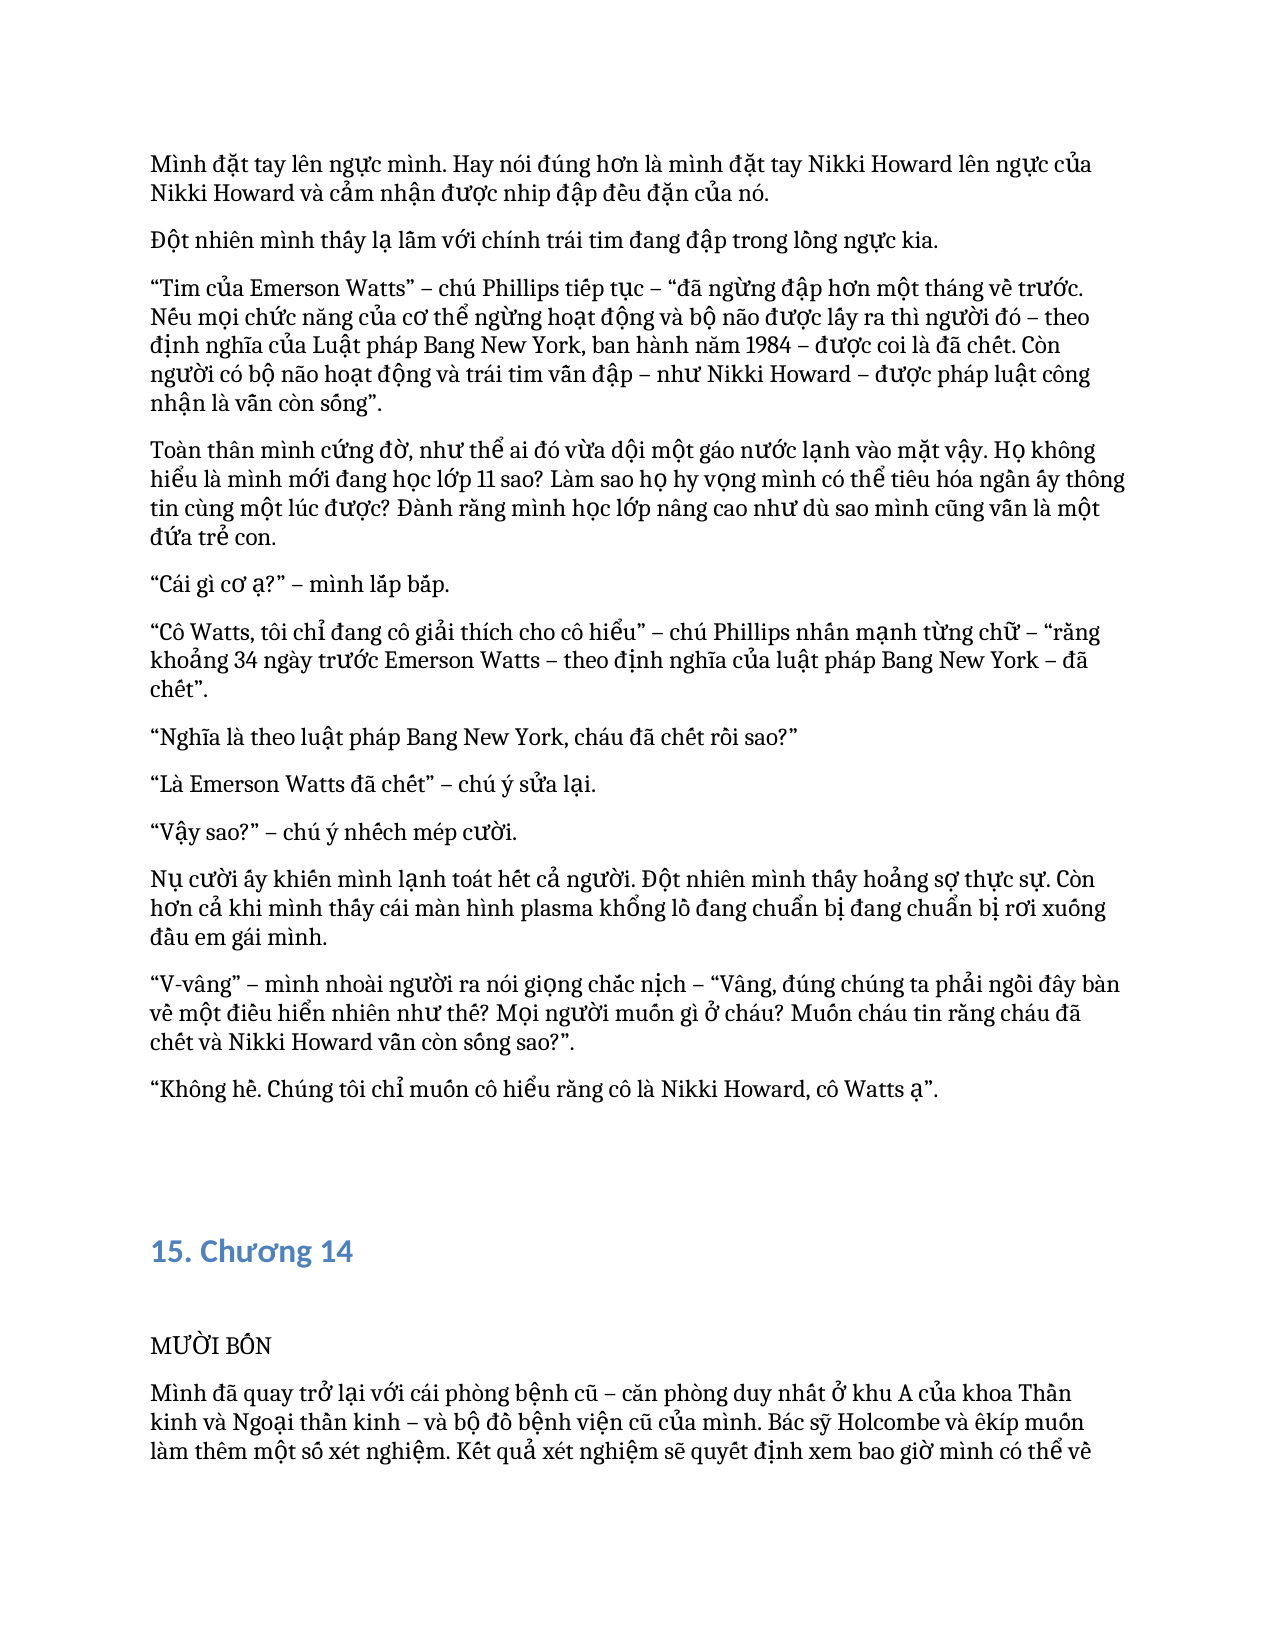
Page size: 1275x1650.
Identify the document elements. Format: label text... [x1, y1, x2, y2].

text “Cô Watts, tôi chỉ đang cô giải thích cho cô hiểu” – chú Phillips nhấn mạnh từng chữ – “rằng khoảng 34 ngày trước Emerson Watts – theo định nghĩa của luật pháp Bang New York – đã chết”. [150, 617, 1125, 704]
text “Vậy sao?” – chú ý nhếch mép cười. [150, 817, 1125, 846]
text “V-vâng” – mình nhoài người ra nói giọng chắc nịch – “Vâng, đúng chúng ta phải ngồi đây bàn về một điều hiển nhiên như thế? Mọi người muốn gì ở cháu? Muốn cháu tin rằng cháu đã chết và Nikki Howard vẫn còn sống sao?”. [150, 970, 1125, 1056]
text “Là Emerson Watts đã chết” – chú ý sửa lại. [150, 770, 1125, 799]
subtitle 15. Chương 14 [150, 1229, 1125, 1270]
text “Cái gì cơ ạ?” – mình lắp bắp. [150, 570, 1125, 599]
text Toàn thân mình cứng đờ, như thể ai đó vừa dội một gáo nước lạnh vào mặt vậy. Họ không hiểu là mình mới đang học lớp 11 sao? Làm sao họ hy vọng mình có thể tiêu hóa ngần ấy thông tin cùng một lúc được? Đành rằng mình học lớp nâng cao như dù sao mình cũng vẫn là một đứa trẻ con. [150, 436, 1125, 551]
text Mình đặt tay lên ngực mình. Hay nói đúng hơn là mình đặt tay Nikki Howard lên ngực của Nikki Howard và cảm nhận được nhip đập đều đặn của nó. [150, 150, 1125, 207]
text “Không hề. Chúng tôi chỉ muốn cô hiểu rằng cô là Nikki Howard, cô Watts ạ”. [150, 1075, 1125, 1104]
text MƯỜI BỐN [150, 1274, 1125, 1360]
text “Nghĩa là theo luật pháp Bang New York, cháu đã chết rồi sao?” [150, 722, 1125, 751]
text “Tim của Emerson Watts” – chú Phillips tiếp tục – “đã ngừng đập hơn một tháng về trước. Nếu mọi chức năng của cơ thể ngừng hoạt động và bộ não được lấy ra thì người đó – theo định nghĩa của Luật pháp Bang New York, ban hành năm 1984 – được coi là đã chết. Còn người có bộ não hoạt động và trái tim vẫn đập – như Nikki Howard – được pháp luật công nhận là vẫn còn sống”. [150, 274, 1125, 417]
text Nụ cười ấy khiến mình lạnh toát hết cả người. Đột nhiên mình thấy hoảng sợ thực sự. Còn hơn cả khi mình thấy cái màn hình plasma khổng lồ đang chuẩn bị đang chuẩn bị rơi xuống đầu em gái mình. [150, 865, 1125, 951]
text Đột nhiên mình thấy lạ lẫm với chính trái tim đang đập trong lồng ngực kia. [150, 226, 1125, 255]
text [150, 1379, 1125, 1465]
